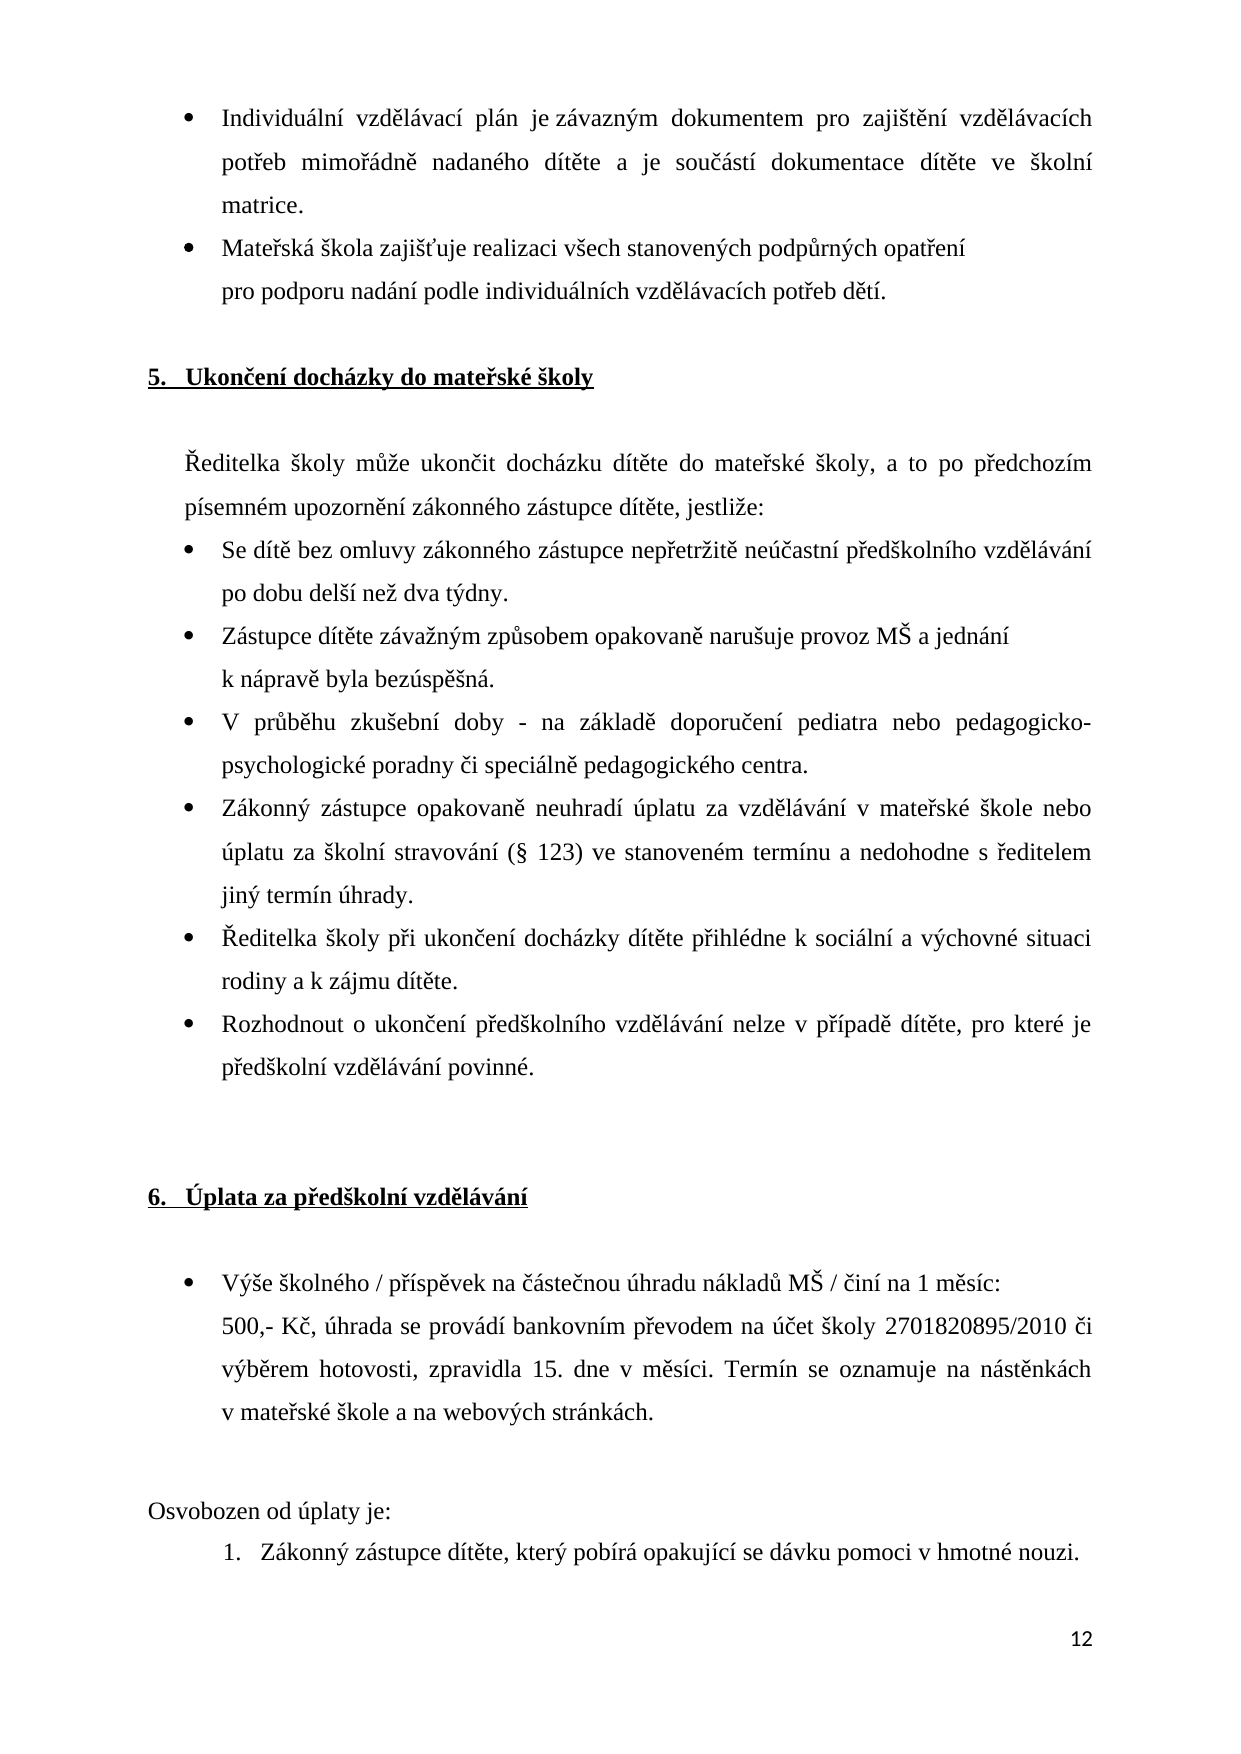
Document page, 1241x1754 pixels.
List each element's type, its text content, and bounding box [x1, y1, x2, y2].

list Výše školného / příspěvek na částečnou úhradu nákladů MŠ / činí na 1 měsíc: [184, 1268, 1093, 1297]
text Osvobozen od úplaty je: [148, 1496, 1093, 1525]
list Zákonný zástupce dítěte, který pobírá opakující se dávku pomoci v hmotné nouzi. [223, 1537, 1093, 1566]
list Zákonný zástupce opakovaně neuhradí úplatu za vzdělávání v mateřské škole nebo úplatu za školní stravování (§ 123) ve stanoveném termínu a nedohodne s ředitelem jiný termín úhrady. [184, 793, 1093, 908]
list k nápravě byla bezúspěšná. [221, 664, 1093, 693]
list Úplata za předškolní vzdělávání [148, 1182, 1093, 1210]
list 500,- Kč, úhrada se provádí bankovním převodem na účet školy 2701820895/2010 či výběrem hotovosti, zpravidla 15. dne v měsíci. Termín se oznamuje na nástěnkách v mateřské škole a na webových stránkách. [221, 1311, 1093, 1426]
text Ředitelka školy může ukončit docházku dítěte do mateřské školy, a to po předchozím písemném upozornění zákonného zástupce dítěte, jestliže: [184, 448, 1093, 520]
list Ředitelka školy při ukončení docházky dítěte přihlédne k sociální a výchovné situaci rodiny a k zájmu dítěte. [184, 923, 1093, 995]
text pro podporu nadání podle individuálních vzdělávacích potřeb dětí. [221, 276, 1093, 305]
list Individuální vzdělávací plán je závazným dokumentem pro zajištění vzdělávacích potřeb mimořádně nadaného dítěte a je součástí dokumentace dítěte ve školní matrice. [184, 103, 1093, 218]
list Zástupce dítěte závažným způsobem opakovaně narušuje provoz MŠ a jednání [184, 621, 1093, 650]
list Rozhodnout o ukončení předškolního vzdělávání nelze v případě dítěte, pro které je předškolní vzdělávání povinné. [184, 1009, 1093, 1081]
list Mateřská škola zajišťuje realizaci všech stanovených podpůrných opatření [184, 233, 1093, 262]
list Ukončení docházky do mateřské školy [148, 362, 1093, 391]
list Se dítě bez omluvy zákonného zástupce nepřetržitě neúčastní předškolního vzdělávání po dobu delší než dva týdny. [184, 535, 1093, 607]
list V průběhu zkušební doby - na základě doporučení pediatra nebo pedagogicko-psychologické poradny či speciálně pedagogického centra. [184, 707, 1093, 779]
